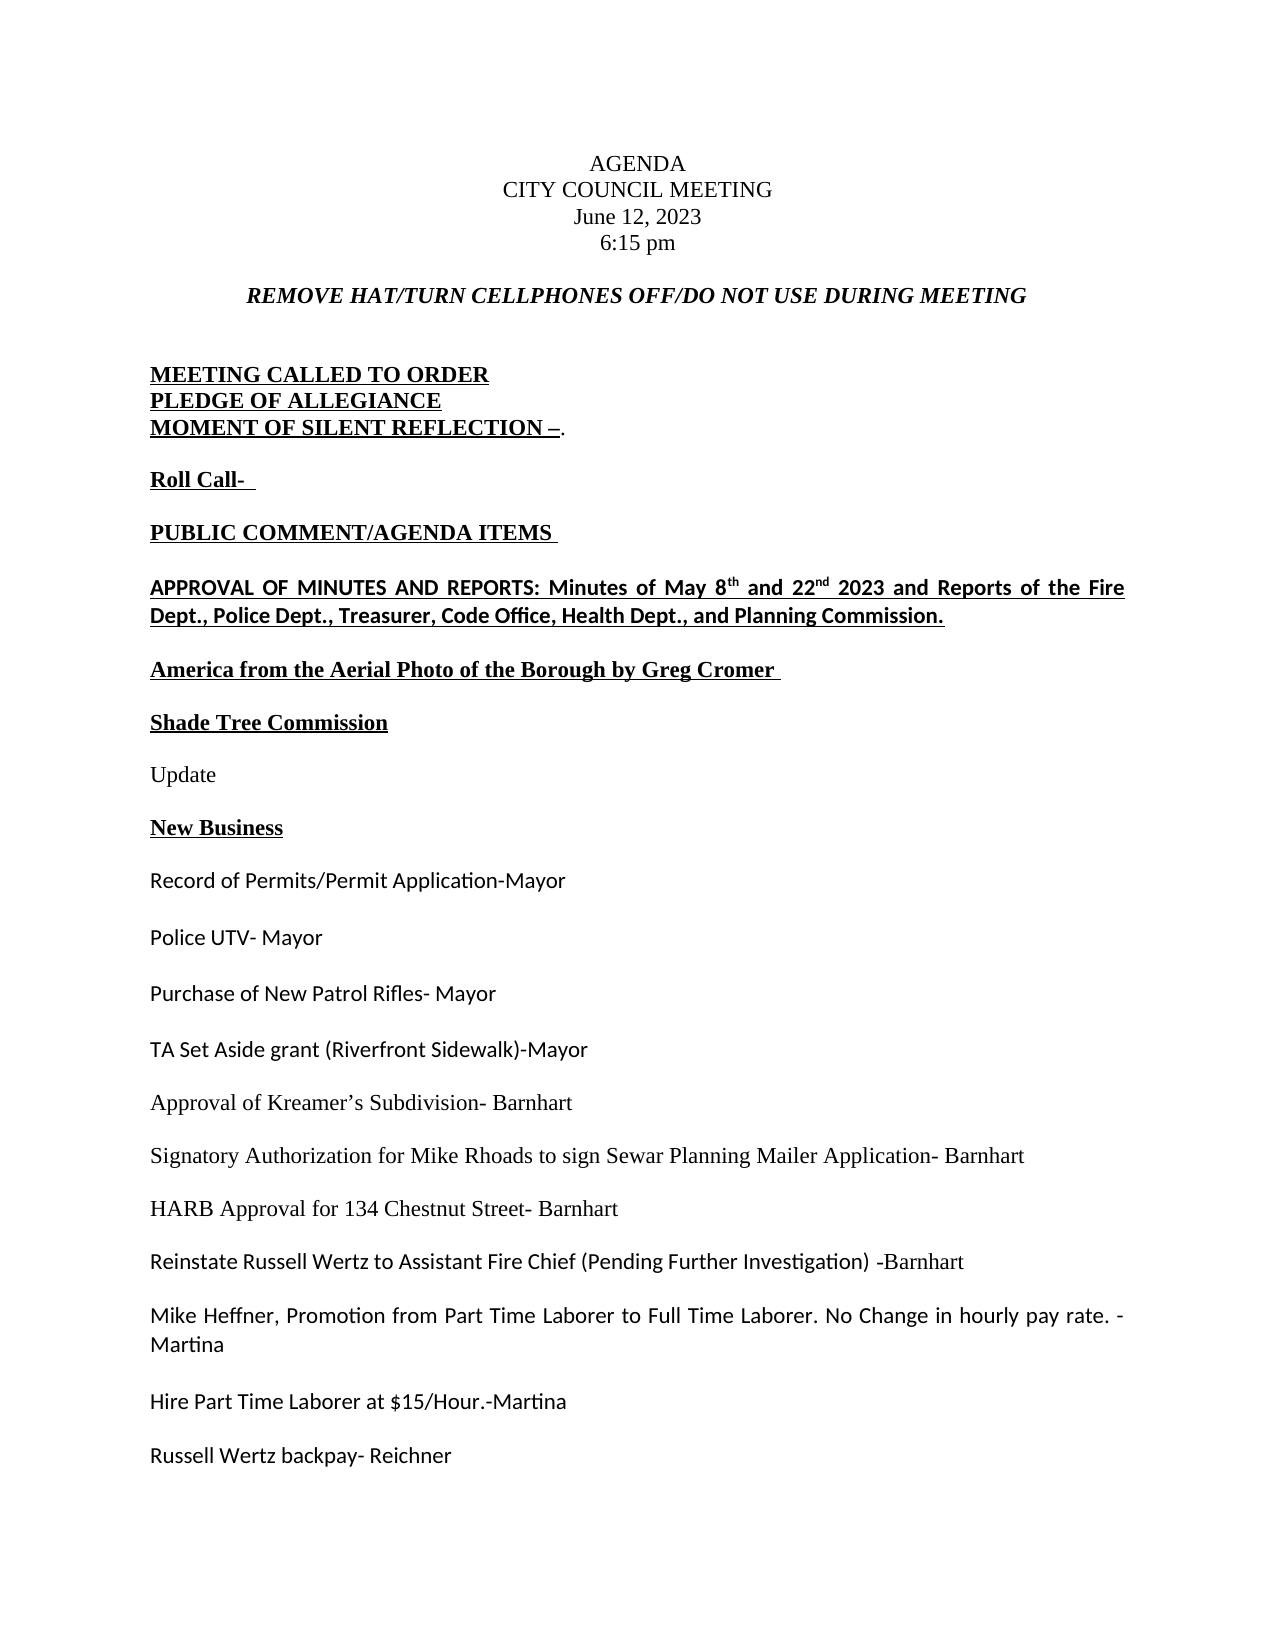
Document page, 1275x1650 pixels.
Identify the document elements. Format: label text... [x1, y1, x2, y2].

text Roll Call- [150, 466, 1125, 493]
text June 12, 2023 [150, 203, 1125, 229]
text MOMENT OF SILENT REFLECTION –. [150, 413, 1125, 440]
text Police UTV- Mayor [150, 923, 1125, 951]
text America from the Aerial Photo of the Borough by Greg Cromer [150, 656, 1125, 682]
text HARB Approval for 134 Chestnut Street- Barnhart [150, 1194, 1125, 1221]
text APPROVAL OF MINUTES AND REPORTS: Minutes of May 8th and 22nd 2023 and Reports of the Fire Dept., Police Dept., Treasurer, Code Office, Health Dept., and Planning Commission. [150, 573, 1125, 598]
text MEETING CALLED TO ORDER [150, 361, 1125, 387]
text 6:15 pm [150, 229, 1125, 255]
text Record of Permits/Permit Application-Mayor [150, 867, 1125, 895]
text TA Set Aside grant (Riverfront Sidewalk)-Mayor [150, 1035, 1125, 1063]
text New Business [150, 814, 1125, 840]
text Hire Part Time Laborer at $15/Hour.-Martina [150, 1387, 1125, 1415]
text Signatory Authorization for Mike Rhoads to sign Sewar Planning Mailer Application- Barnhart [150, 1142, 1125, 1168]
text Purchase of New Patrol Rifles- Mayor [150, 979, 1125, 1007]
text PLEDGE OF ALLEGIANCE [150, 387, 1125, 413]
text Shade Tree Commission [150, 708, 1125, 735]
text Reinstate Russell Wertz to Assistant Fire Chief (Pending Further Investigation) -Barnhart [150, 1247, 1125, 1275]
text Approval of Kreamer’s Subdivision- Barnhart [150, 1089, 1125, 1116]
text CITY COUNCIL MEETING [150, 176, 1125, 203]
text REMOVE HAT/TURN CELLPHONES OFF/DO NOT USE DURING MEETING [150, 282, 1125, 308]
text PUBLIC COMMENT/AGENDA ITEMS [150, 519, 1125, 545]
text Update [150, 761, 1125, 788]
text Mike Heffner, Promotion from Part Time Laborer to Full Time Laborer. No Change in hourly pay rate. -Martina [150, 1302, 1125, 1358]
text APPROVAL OF MINUTES AND REPORTS: Minutes of May 8th and 22nd 2023 and Reports of the Fire Dept., Police Dept., Treasurer, Code Office, Health Dept., and Planning Commission. [150, 599, 1125, 629]
text AGENDA [150, 150, 1125, 176]
text Russell Wertz backpay- Reichner [150, 1441, 1125, 1469]
